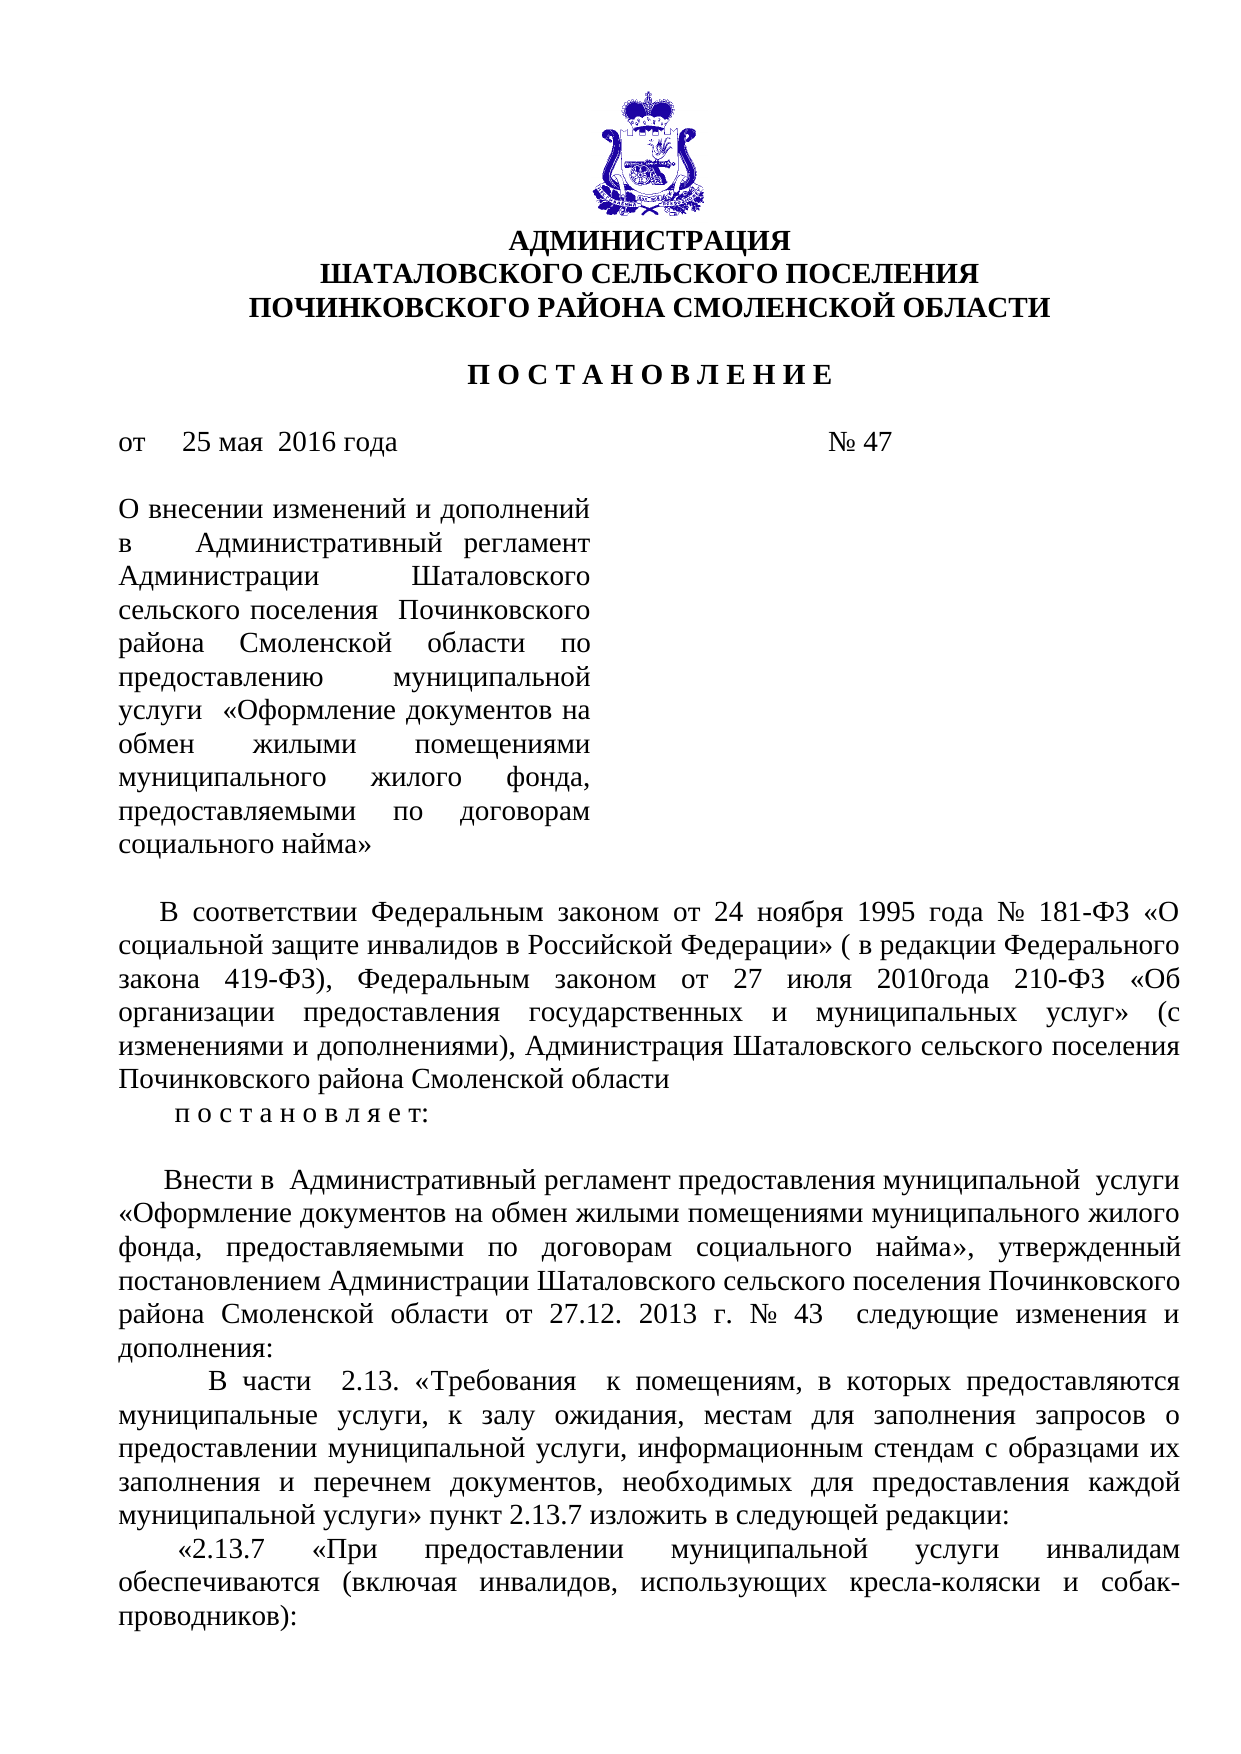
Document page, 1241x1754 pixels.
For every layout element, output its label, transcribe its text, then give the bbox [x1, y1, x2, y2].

text от 25 мая 2016 года № 47 [118, 424, 1181, 458]
picture [591, 88, 709, 223]
text В соответствии Федеральным законом от 24 ноября 1995 года № 181-ФЗ «О социальной защите инвалидов в Российской Федерации» ( в редакции Федерального закона 419-ФЗ), Федеральным законом от 27 июля 2010года 210-ФЗ «Об организации предоставления государственных и муниципальных услуг» (с изменениями и дополнениями), Администрация Шаталовского сельского поселения Починковского района Смоленской области [118, 894, 1181, 1095]
text Внести в Административный регламент предоставления муниципальной услуги «Оформление документов на обмен жилыми помещениями муниципального жилого фонда, предоставляемыми по договорам социального найма», утвержденный постановлением Администрации Шаталовского сельского поселения Починковского района Смоленской области от 27.12. 2013 г. № 43 следующие изменения и дополнения: [118, 1162, 1181, 1363]
text п о с т а н о в л я е т: [118, 1095, 1181, 1128]
text «2.13.7 «При предоставлении муниципальной услуги инвалидам обеспечиваются (включая инвалидов, использующих кресла-коляски и собак-проводников): [118, 1531, 1181, 1632]
text АДМИНИСТРАЦИЯ [118, 223, 1181, 256]
text ПОЧИНКОВСКОГО РАЙОНА СМОЛЕНСКОЙ ОБЛАСТИ [118, 290, 1181, 323]
text ШАТАЛОВСКОГО СЕЛЬСКОГО ПОСЕЛЕНИЯ [118, 256, 1181, 290]
text О внесении изменений и дополнений в Административный регламент Администрации Шаталовского сельского поселения Починковского района Смоленской области по предоставлению муниципальной услуги «Оформление документов на обмен жилыми помещениями муниципального жилого фонда, предоставляемыми по договорам социального найма» [118, 491, 591, 860]
text В части 2.13. «Требования к помещениям, в которых предоставляются муниципальные услуги, к залу ожидания, местам для заполнения запросов о предоставлении муниципальной услуги, информационным стендам с образцами их заполнения и перечнем документов, необходимых для предоставления каждой муниципальной услуги» пункт 2.13.7 изложить в следующей редакции: [118, 1363, 1181, 1531]
text П О С Т А Н О В Л Е Н И Е [118, 357, 1181, 391]
